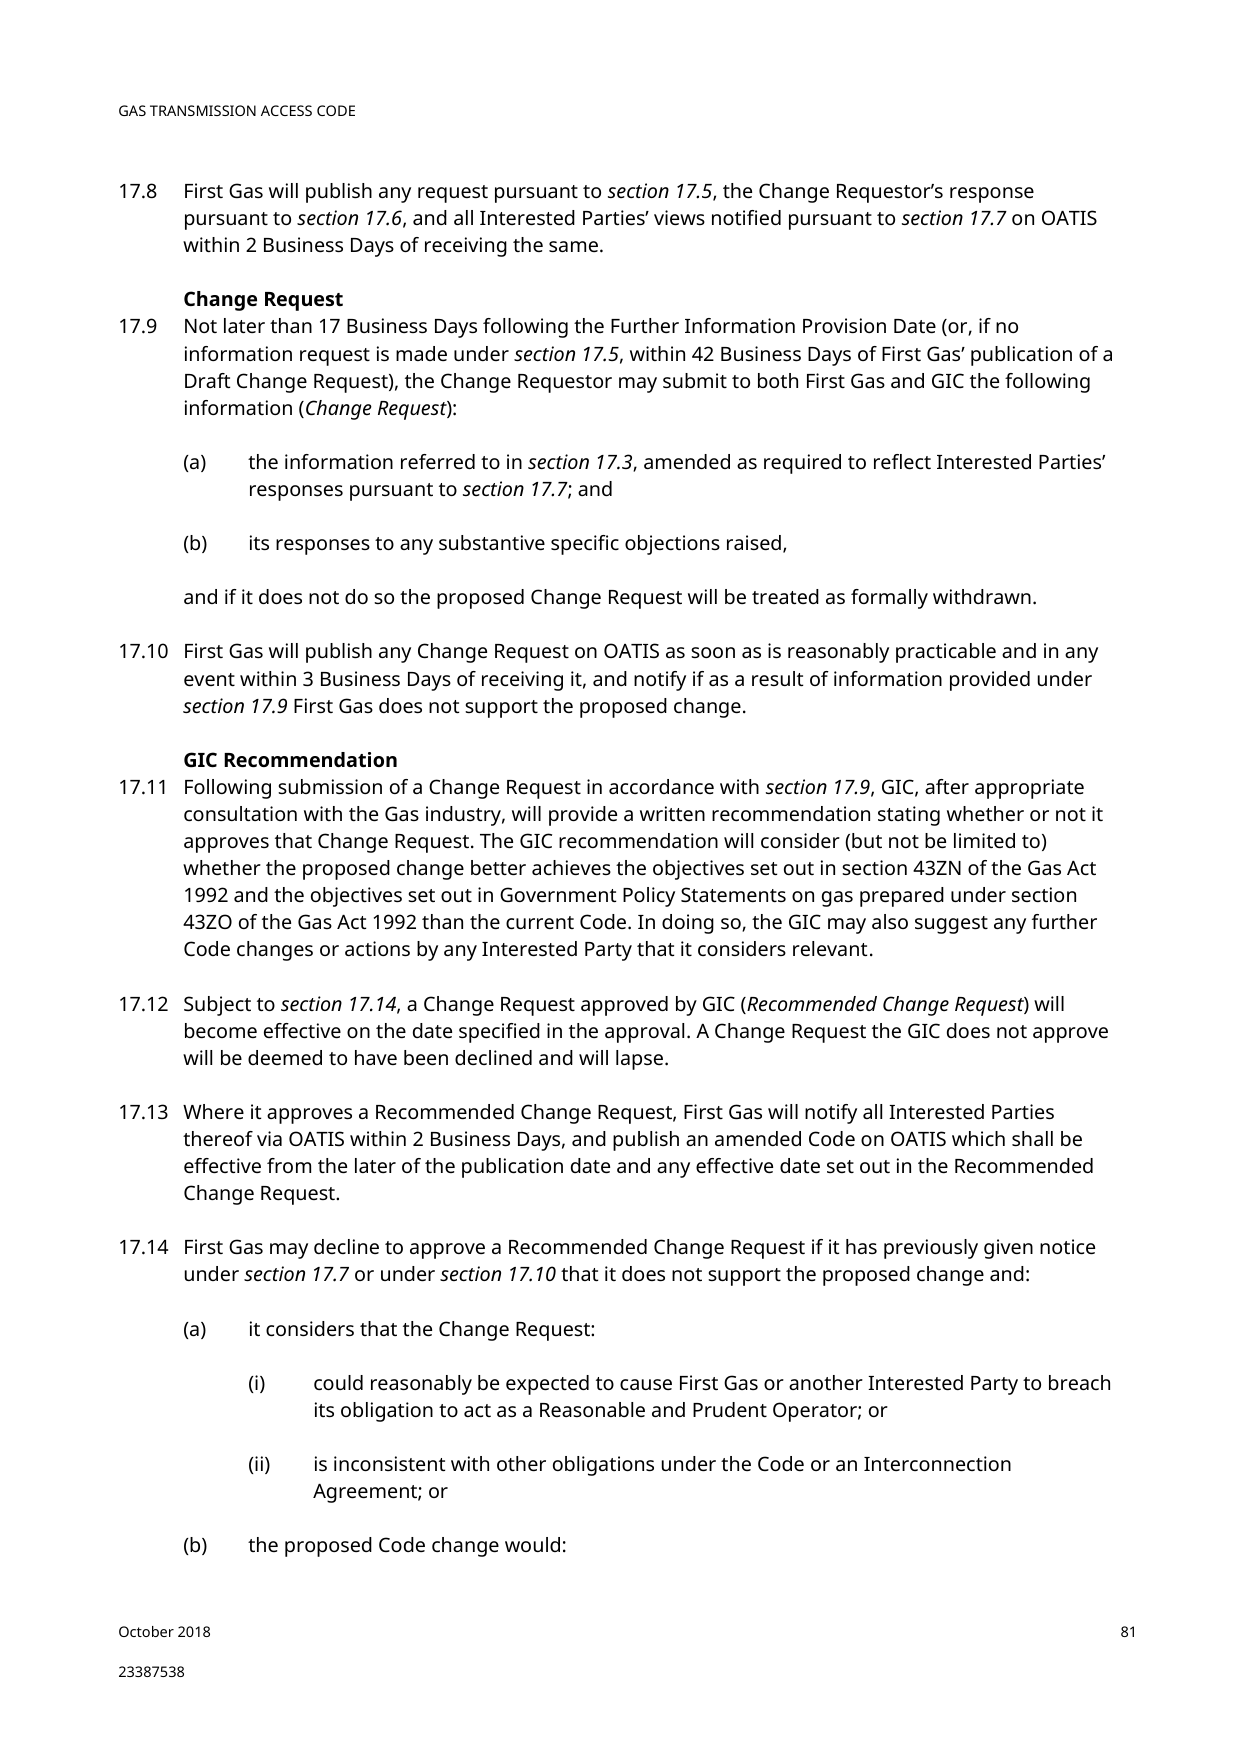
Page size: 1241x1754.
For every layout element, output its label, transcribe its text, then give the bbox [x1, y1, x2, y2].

list First Gas will publish any Change Request on OATIS as soon as is reasonably practicable and in any event within 3 Business Days of receiving it, and notify if as a result of information provided under section 17.9 First Gas does not support the proposed change. [118, 638, 1122, 719]
list could reasonably be expected to cause First Gas or another Interested Party to breach its obligation to act as a Reasonable and Prudent Operator; or [248, 1369, 1122, 1423]
list is inconsistent with other obligations under the Code or an Interconnection Agreement; or [248, 1450, 1122, 1504]
list its responses to any substantive specific objections raised, [183, 529, 1122, 556]
list Not later than 17 Business Days following the Further Information Provision Date (or, if no information request is made under section 17.5, within 42 Business Days of First Gas’ publication of a Draft Change Request), the Change Requestor may submit to both First Gas and GIC the following information (Change Request): [118, 313, 1122, 421]
list Following submission of a Change Request in accordance with section 17.9, GIC, after appropriate consultation with the Gas industry, will provide a written recommendation stating whether or not it approves that Change Request. The GIC recommendation will consider (but not be limited to) whether the proposed change better achieves the objectives set out in section 43ZN of the Gas Act 1992 and the objectives set out in Government Policy Statements on gas prepared under section 43ZO of the Gas Act 1992 than the current Code. In doing so, the GIC may also suggest any further Code changes or actions by any Interested Party that it considers relevant. [118, 773, 1122, 963]
subtitle Change Request [183, 286, 1122, 313]
list First Gas may decline to approve a Recommended Change Request if it has previously given notice under section 17.7 or under section 17.10 that it does not support the proposed change and: [118, 1233, 1122, 1288]
subtitle GIC Recommendation [183, 746, 1122, 773]
list First Gas will publish any request pursuant to section 17.5, the Change Requestor’s response pursuant to section 17.6, and all Interested Parties’ views notified pursuant to section 17.7 on OATIS within 2 Business Days of receiving the same. [118, 177, 1122, 258]
list the information referred to in section 17.3, amended as required to reflect Interested Parties’ responses pursuant to section 17.7; and [183, 448, 1122, 502]
text and if it does not do so the proposed Change Request will be treated as formally withdrawn. [183, 583, 1122, 611]
list Where it approves a Recommended Change Request, First Gas will notify all Interested Parties thereof via OATIS within 2 Business Days, and publish an amended Code on OATIS which shall be effective from the later of the publication date and any effective date set out in the Recommended Change Request. [118, 1098, 1122, 1206]
list it considers that the Change Request: [183, 1315, 1122, 1342]
list Subject to section 17.14, a Change Request approved by GIC (Recommended Change Request) will become effective on the date specified in the approval. A Change Request the GIC does not approve will be deemed to have been declined and will lapse. [118, 990, 1122, 1071]
list the proposed Code change would: [183, 1531, 1122, 1558]
